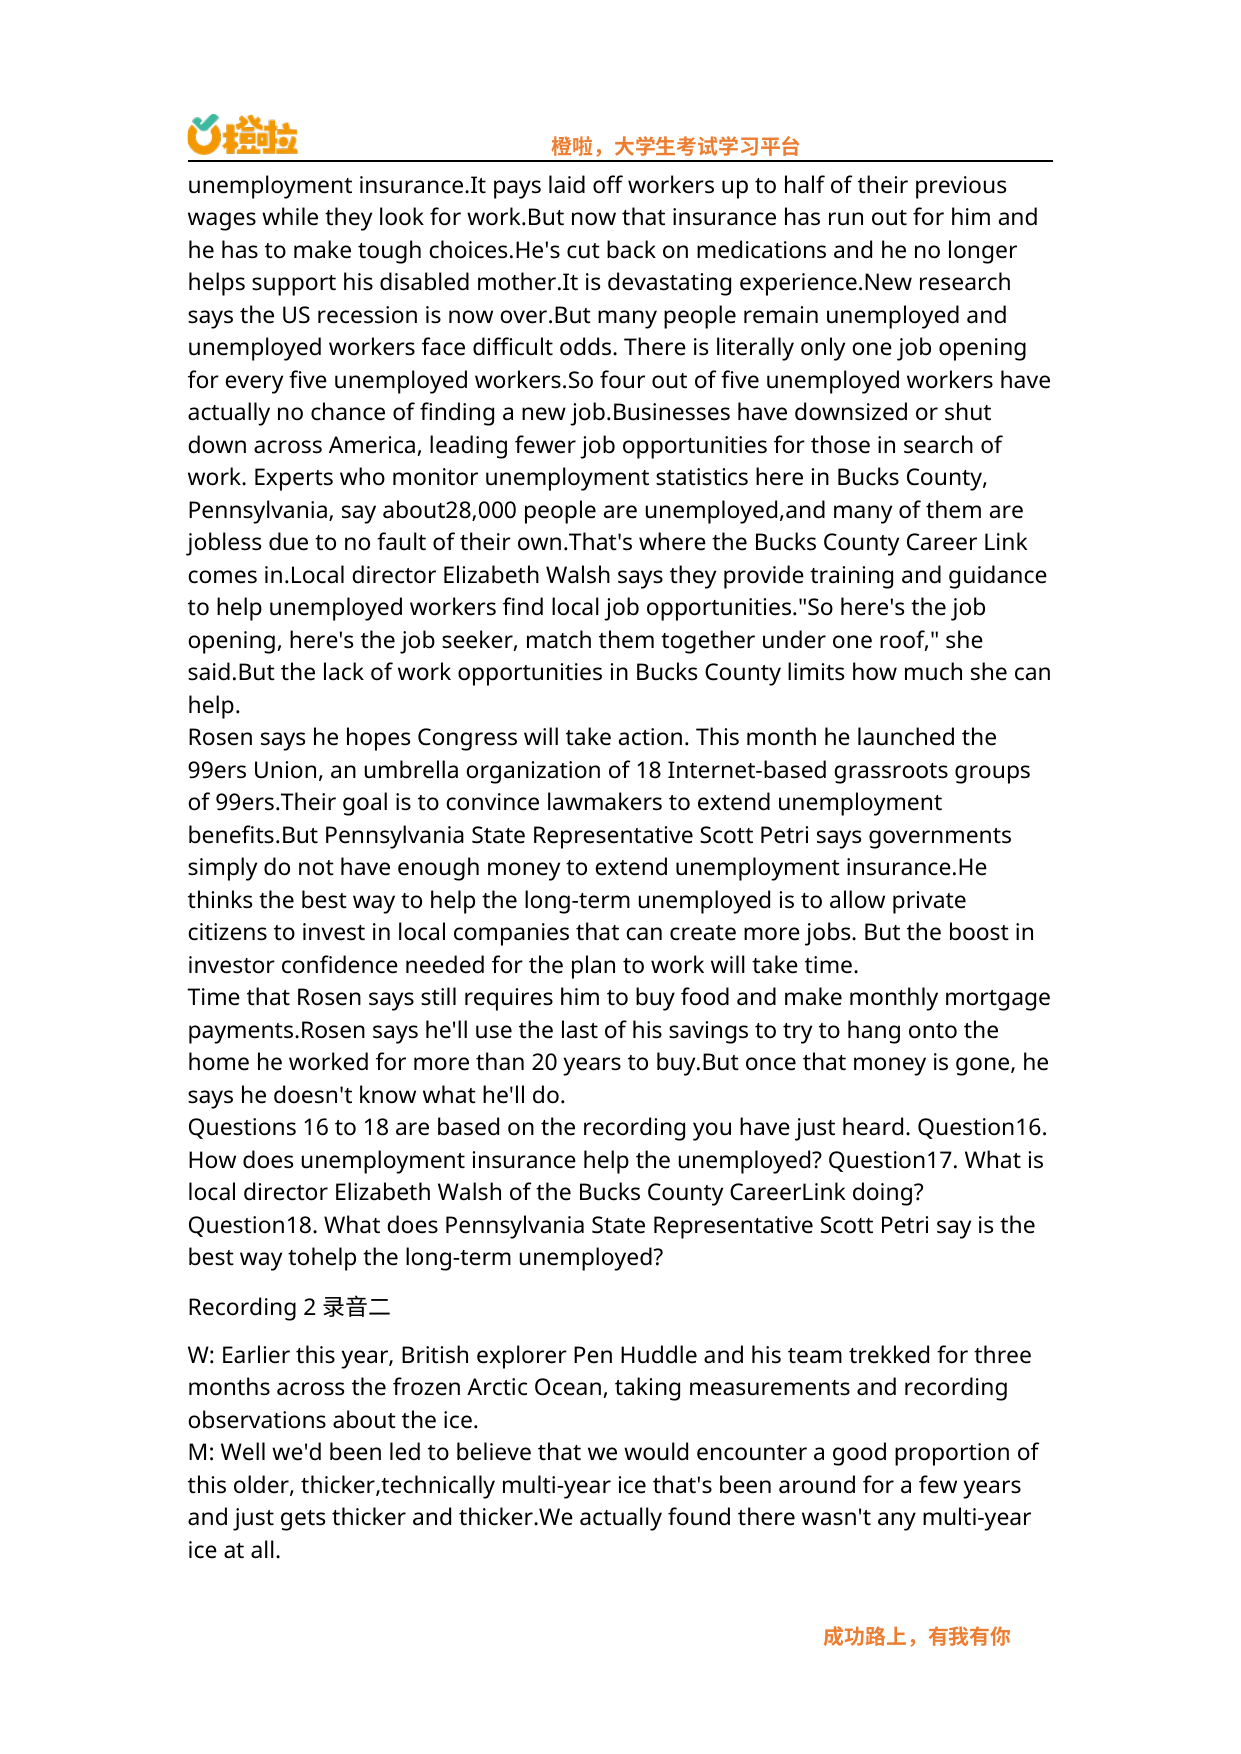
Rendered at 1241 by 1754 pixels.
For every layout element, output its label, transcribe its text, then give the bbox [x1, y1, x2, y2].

list M: Well we'd been led to believe that we would encounter a good proportion of this older, thicker,technically multi-year ice that's been around for a few years and just gets thicker and thicker.We actually found there wasn't any multi-year ice at all. [187, 1435, 1053, 1565]
list Question18. What does Pennsylvania State Representative Scott Petri say is the best way tohelp the long-term unemployed? [187, 1208, 1053, 1273]
list Questions 16 to 18 are based on the recording you have just heard. Question16. How does unemployment insurance help the unemployed? Question17. What is local director Elizabeth Walsh of the Bucks County CareerLink doing? [187, 1110, 1053, 1208]
list W: Earlier this year, British explorer Pen Huddle and his team trekked for three months across the frozen Arctic Ocean, taking measurements and recording observations about the ice. [187, 1338, 1053, 1435]
picture [187, 114, 298, 155]
list Rosen says he hopes Congress will take action. This month he launched the 99ers Union, an umbrella organization of 18 Internet-based grassroots groups of 99ers.Their goal is to convince lawmakers to extend unemployment benefits.But Pennsylvania State Representative Scott Petri says governments simply do not have enough money to extend unemployment insurance.He thinks the best way to help the long-term unemployed is to allow private citizens to invest in local companies that can create more jobs. But the boost in investor confidence needed for the plan to work will take time. [187, 720, 1053, 980]
list Time that Rosen says still requires him to buy food and make monthly mortgage payments.Rosen says he'll use the last of his savings to try to hang onto the home he worked for more than 20 years to buy.But once that money is gone, he says he doesn't know what he'll do. [187, 980, 1053, 1110]
list Recording 2 录音二 [187, 1273, 1053, 1338]
